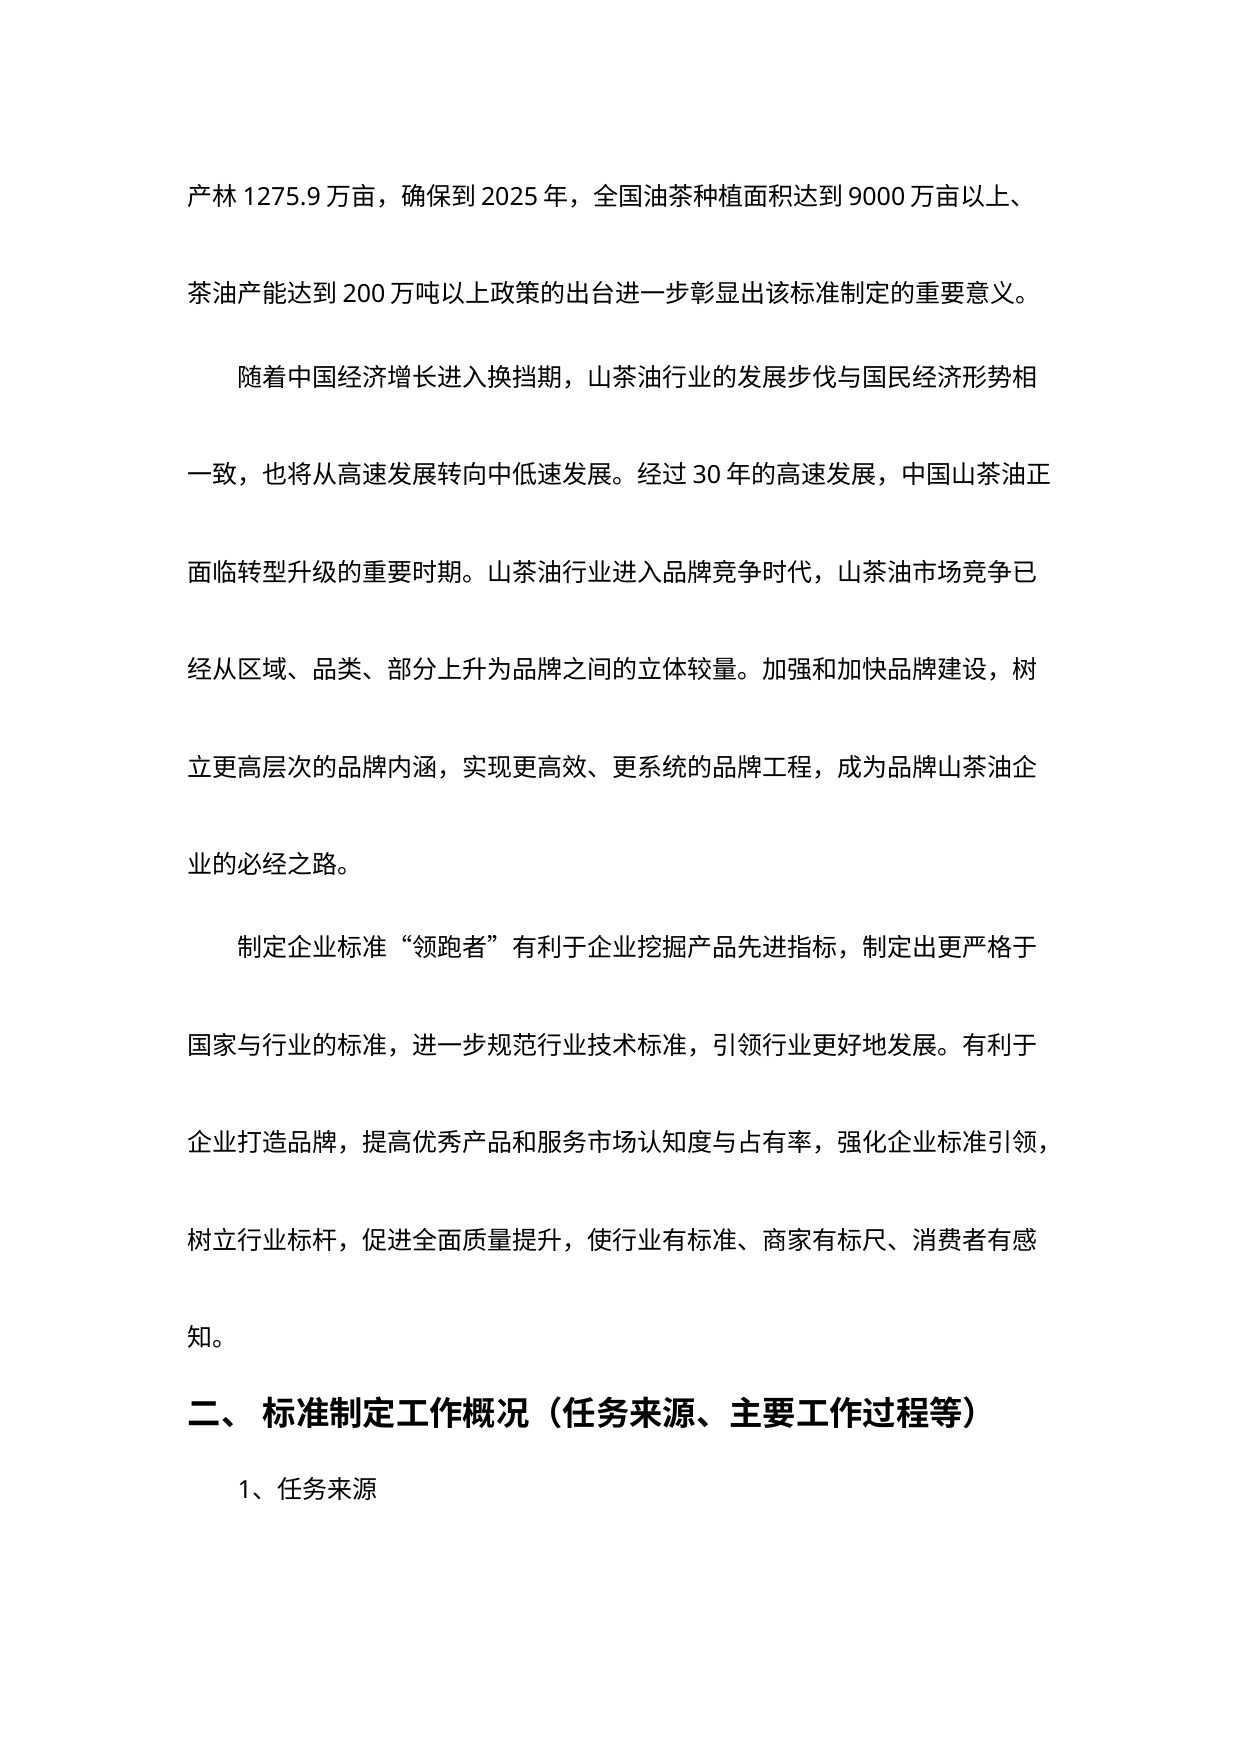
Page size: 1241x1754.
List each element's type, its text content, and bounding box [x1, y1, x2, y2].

list 标准制定工作概况（任务来源、主要工作过程等） [187, 1386, 1053, 1434]
text 制定企业标准“领跑者”有利于企业挖掘产品先进指标，制定出更严格于国家与行业的标准，进一步规范行业技术标准，引领行业更好地发展。有利于企业打造品牌，提高优秀产品和服务市场认知度与占有率，强化企业标准引领，树立行业标杆，促进全面质量提升，使行业有标准、商家有标尺、消费者有感知。 [187, 913, 1053, 1368]
text 随着中国经济增长进入换挡期，山茶油行业的发展步伐与国民经济形势相一致，也将从高速发展转向中低速发展。经过30年的高速发展，中国山茶油正面临转型升级的重要时期。山茶油行业进入品牌竞争时代，山茶油市场竞争已经从区域、品类、部分上升为品牌之间的立体较量。加强和加快品牌建设，树立更高层次的品牌内涵，实现更高效、更系统的品牌工程，成为品牌山茶油企业的必经之路。 [187, 343, 1053, 895]
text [187, 162, 1053, 324]
text 1、任务来源 [187, 1455, 1053, 1520]
